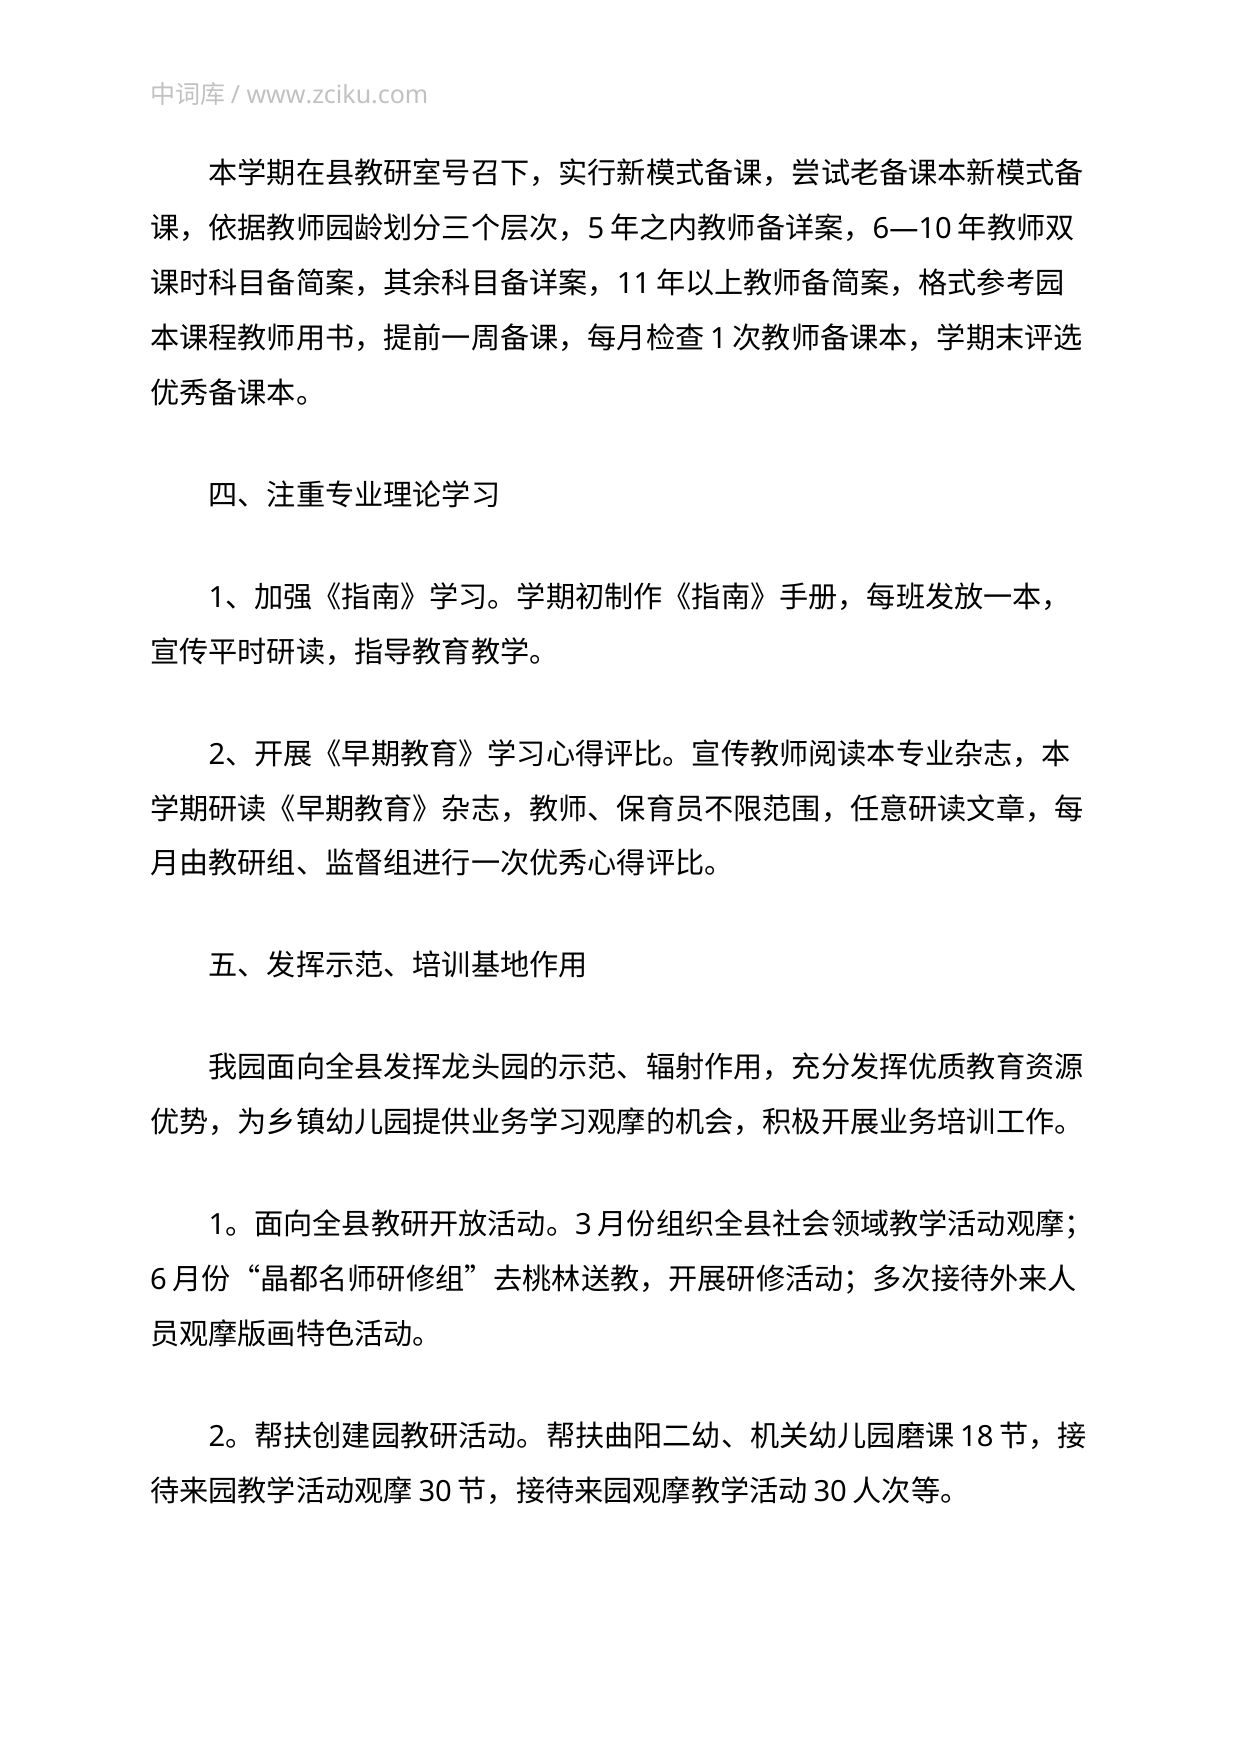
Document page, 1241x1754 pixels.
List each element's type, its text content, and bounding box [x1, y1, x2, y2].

text 四、注重专业理论学习 [150, 472, 1090, 514]
text 本学期在县教研室号召下，实行新模式备课，尝试老备课本新模式备课，依据教师园龄划分三个层次，5年之内教师备详案，6—10年教师双课时科目备简案，其余科目备详案，11年以上教师备简案，格式参考园本课程教师用书，提前一周备课，每月检查1次教师备课本，学期末评选优秀备课本。 [150, 150, 1090, 412]
text 1。面向全县教研开放活动。3月份组织全县社会领域教学活动观摩；6月份“晶都名师研修组”去桃林送教，开展研修活动；多次接待外来人员观摩版画特色活动。 [150, 1200, 1090, 1353]
text 1、加强《指南》学习。学期初制作《指南》手册，每班发放一本，宣传平时研读，指导教育教学。 [150, 573, 1090, 671]
text 2。帮扶创建园教研活动。帮扶曲阳二幼、机关幼儿园磨课18节，接待来园教学活动观摩30节，接待来园观摩教学活动30人次等。 [150, 1412, 1090, 1509]
text 2、开展《早期教育》学习心得评比。宣传教师阅读本专业杂志，本学期研读《早期教育》杂志，教师、保育员不限范围，任意研读文章，每月由教研组、监督组进行一次优秀心得评比。 [150, 730, 1090, 882]
text 我园面向全县发挥龙头园的示范、辐射作用，充分发挥优质教育资源优势，为乡镇幼儿园提供业务学习观摩的机会，积极开展业务培训工作。 [150, 1044, 1090, 1141]
text 五、发挥示范、培训基地作用 [150, 942, 1090, 984]
